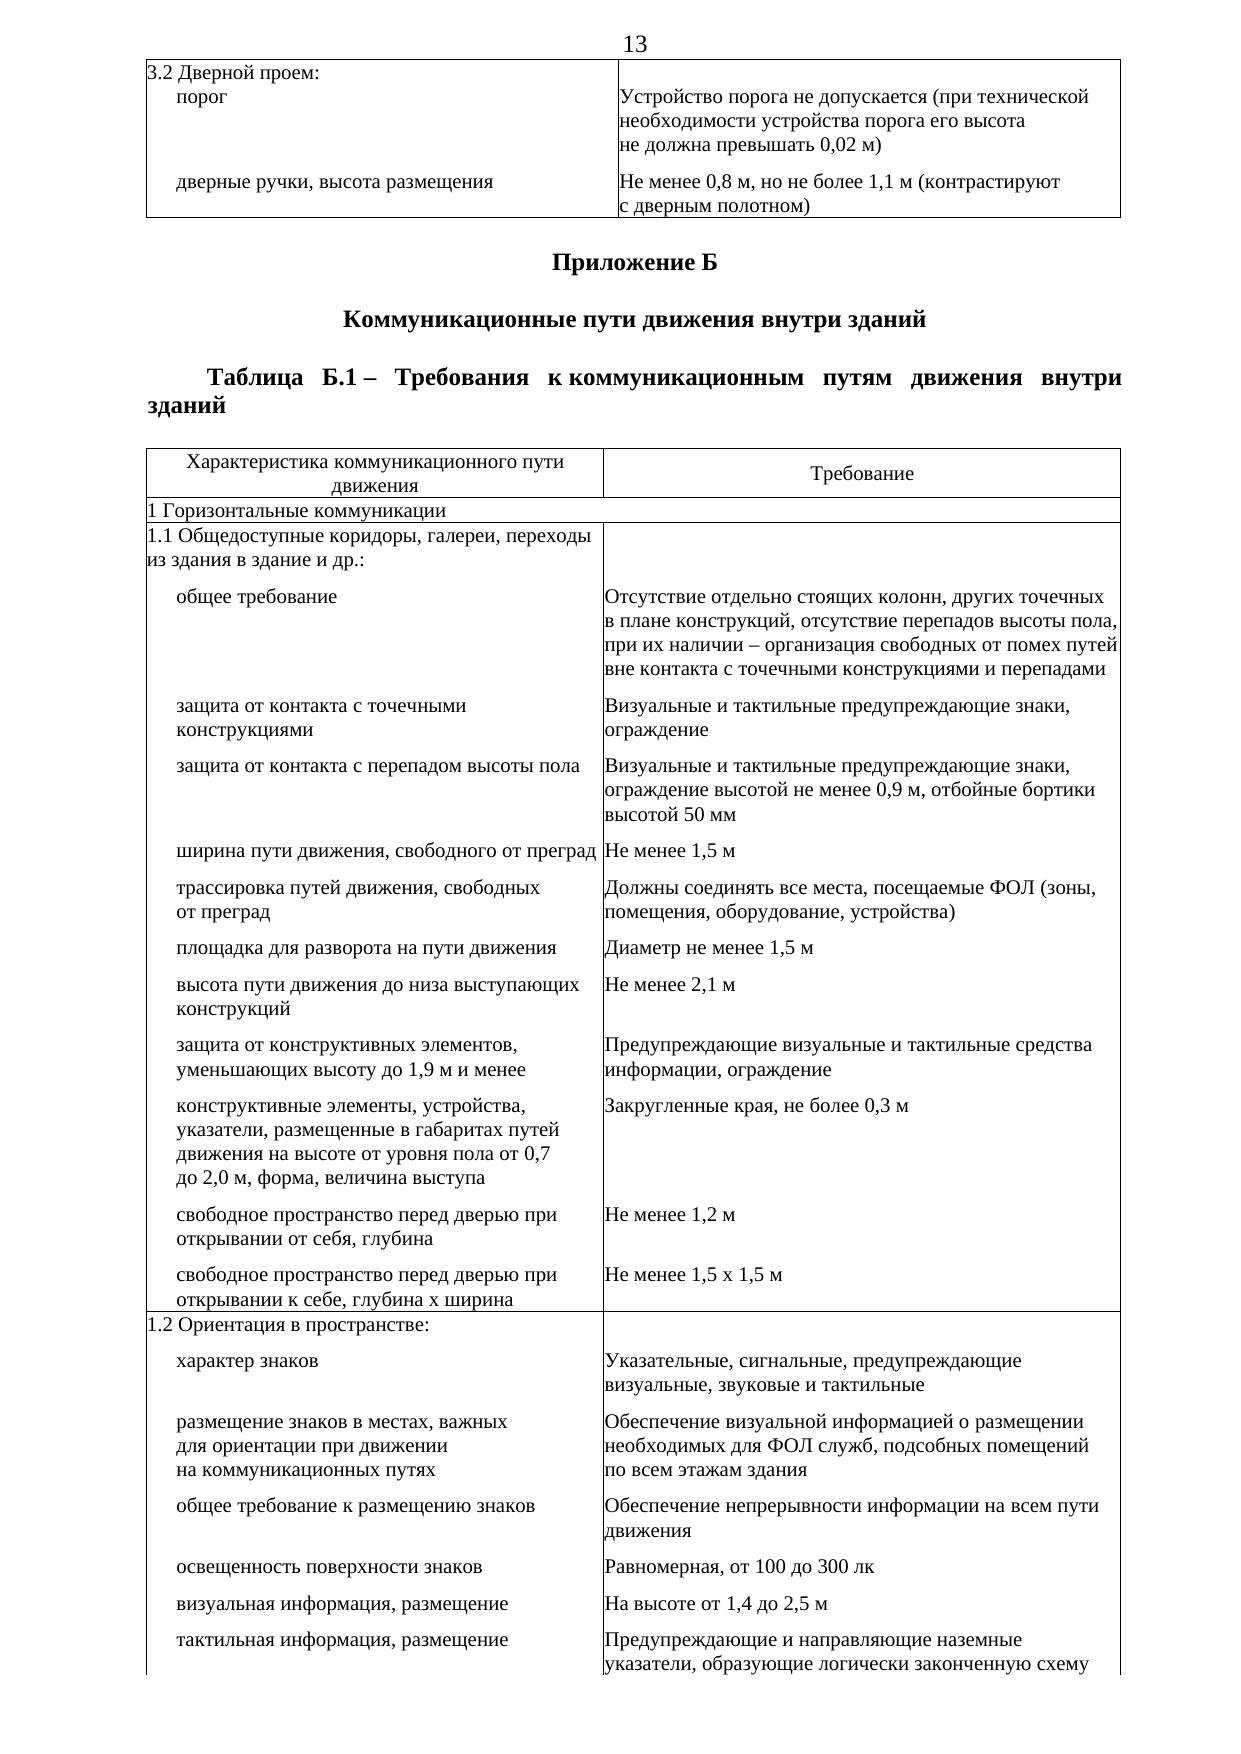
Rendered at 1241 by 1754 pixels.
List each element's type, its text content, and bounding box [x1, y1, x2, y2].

table_cell Диаметр не менее 1,5 м [604, 923, 1120, 959]
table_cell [147, 1615, 603, 1675]
text Приложение Б [148, 247, 1122, 276]
table_cell Предупреждающие визуальные и тактильные средства информации, ограждение [604, 1020, 1120, 1081]
table_cell Отсутствие отдельно стоящих колонн, других точечных в плане конструкций, отсутствие перепадов высоты пола, при их наличии – организация свободных от помех путей вне контакта с точечными конструкциями и перепадами [604, 571, 1120, 680]
table_cell визуальная информация, размещение [147, 1578, 603, 1615]
table_cell 3.2 Дверной проем: [147, 60, 618, 84]
table_cell Закругленные края, не более 0,3 м [604, 1081, 1120, 1189]
table_cell характер знаков [147, 1336, 603, 1396]
table_cell Не менее 0,8 м, но не более 1,1 м (контрастируют с дверным полотном) [619, 156, 1120, 217]
text Таблица Б.1 – Требования к коммуникационным путям движения внутри зданий [148, 362, 1122, 419]
table_cell общее требование [147, 571, 603, 680]
table_cell Равномерная, от 100 до 300 лк [604, 1542, 1120, 1578]
table_cell защита от контакта с точечными конструкциями [147, 680, 603, 741]
table_cell площадка для разворота на пути движения [147, 923, 603, 959]
table_cell общее требование к размещению знаков [147, 1481, 603, 1542]
table_cell [604, 523, 1120, 571]
table_cell [619, 60, 1120, 84]
table_cell дверные ручки, высота размещения [147, 156, 618, 217]
table_cell конструктивные элементы, устройства, указатели, размещенные в габаритах путей движения на высоте от уровня пола от 0,7 до 2,0 м, форма, величина выступа [147, 1081, 603, 1189]
table_cell Визуальные и тактильные предупреждающие знаки, ограждение [604, 680, 1120, 741]
table_header Характеристика коммуникационного пути движения [147, 449, 603, 497]
table_cell Визуальные и тактильные предупреждающие знаки, ограждение высотой не менее 0,9 м, отбойные бортики высотой 50 мм [604, 741, 1120, 826]
table_cell Устройство порога не допускается (при технической необходимости устройства порога его высота не должна превышать 0,02 м) [619, 84, 1120, 156]
table_cell Не менее 2,1 м [604, 959, 1120, 1020]
table_cell Не менее 1,5 м [604, 826, 1120, 862]
table_cell Не менее 1,2 м [604, 1189, 1120, 1250]
text Коммуникационные пути движения внутри зданий [148, 304, 1122, 333]
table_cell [604, 1615, 1120, 1675]
table_cell порог [147, 84, 618, 156]
table_cell Не менее 1,5 x 1,5 м [604, 1250, 1120, 1311]
table_cell На высоте от 1,4 до 2,5 м [604, 1578, 1120, 1615]
table_cell ширина пути движения, свободного от преград [147, 826, 603, 862]
table_cell свободное пространство перед дверью при открывании к себе, глубина x ширина [147, 1250, 603, 1311]
table_cell 1.1 Общедоступные коридоры, галереи, переходы из здания в здание и др.: [147, 523, 603, 571]
table_cell [604, 1312, 1120, 1336]
table_cell свободное пространство перед дверью при открывании от себя, глубина [147, 1189, 603, 1250]
table_header Требование [604, 449, 1120, 497]
table_cell защита от конструктивных элементов, уменьшающих высоту до 1,9 м и менее [147, 1020, 603, 1081]
table_cell размещение знаков в местах, важных для ориентации при движении на коммуникационных путях [147, 1396, 603, 1481]
table_cell Обеспечение визуальной информацией о размещении необходимых для ФОЛ служб, подсобных помещений по всем этажам здания [604, 1396, 1120, 1481]
table_cell Указательные, сигнальные, предупреждающие визуальные, звуковые и тактильные [604, 1336, 1120, 1396]
table_cell защита от контакта с перепадом высоты пола [147, 741, 603, 826]
table_cell высота пути движения до низа выступающих конструкций [147, 959, 603, 1020]
table_cell освещенность поверхности знаков [147, 1542, 603, 1578]
table_cell Должны соединять все места, посещаемые ФОЛ (зоны, помещения, оборудование, устройства) [604, 862, 1120, 923]
table_cell 1.2 Ориентация в пространстве: [147, 1312, 603, 1336]
table_cell Обеспечение непрерывности информации на всем пути движения [604, 1481, 1120, 1542]
table_cell трассировка путей движения, свободных от преград [147, 862, 603, 923]
table_cell 1 Горизонтальные коммуникации [147, 498, 1120, 522]
